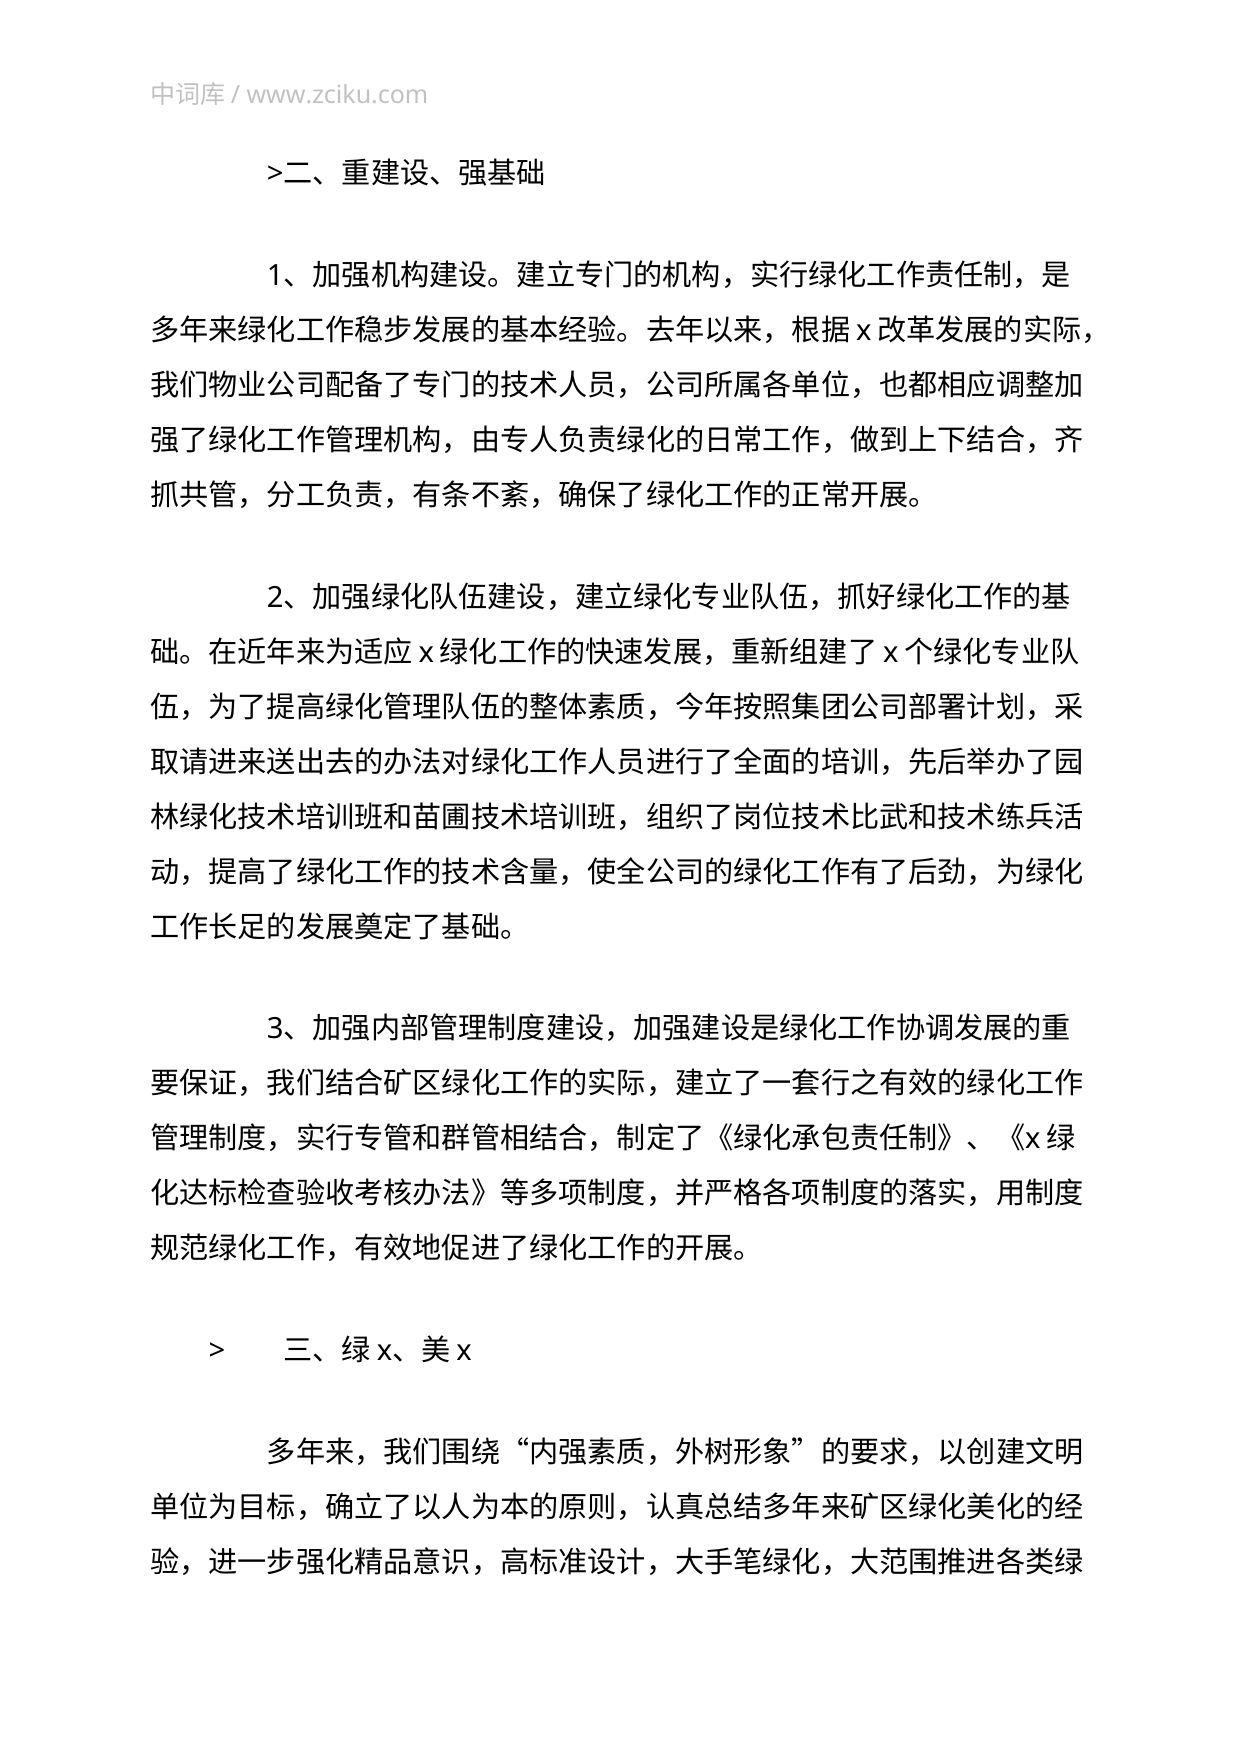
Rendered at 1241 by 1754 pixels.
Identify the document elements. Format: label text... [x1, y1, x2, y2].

text > 三、绿x、美x [150, 1326, 1090, 1369]
text 3、加强内部管理制度建设，加强建设是绿化工作协调发展的重要保证，我们结合矿区绿化工作的实际，建立了一套行之有效的绿化工作管理制度，实行专管和群管相结合，制定了《绿化承包责任制》、《x绿化达标检查验收考核办法》等多项制度，并严格各项制度的落实，用制度规范绿化工作，有效地促进了绿化工作的开展。 [150, 1005, 1090, 1267]
text >二、重建设、强基础 [150, 150, 1090, 192]
text 1、加强机构建设。建立专门的机构，实行绿化工作责任制，是多年来绿化工作稳步发展的基本经验。去年以来，根据x改革发展的实际，我们物业公司配备了专门的技术人员，公司所属各单位，也都相应调整加强了绿化工作管理机构，由专人负责绿化的日常工作，做到上下结合，齐抓共管，分工负责，有条不紊，确保了绿化工作的正常开展。 [150, 252, 1090, 514]
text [150, 1428, 1090, 1581]
text 2、加强绿化队伍建设，建立绿化专业队伍，抓好绿化工作的基础。在近年来为适应x绿化工作的快速发展，重新组建了x个绿化专业队伍，为了提高绿化管理队伍的整体素质，今年按照集团公司部署计划，采取请进来送出去的办法对绿化工作人员进行了全面的培训，先后举办了园林绿化技术培训班和苗圃技术培训班，组织了岗位技术比武和技术练兵活动，提高了绿化工作的技术含量，使全公司的绿化工作有了后劲，为绿化工作长足的发展奠定了基础。 [150, 573, 1090, 945]
